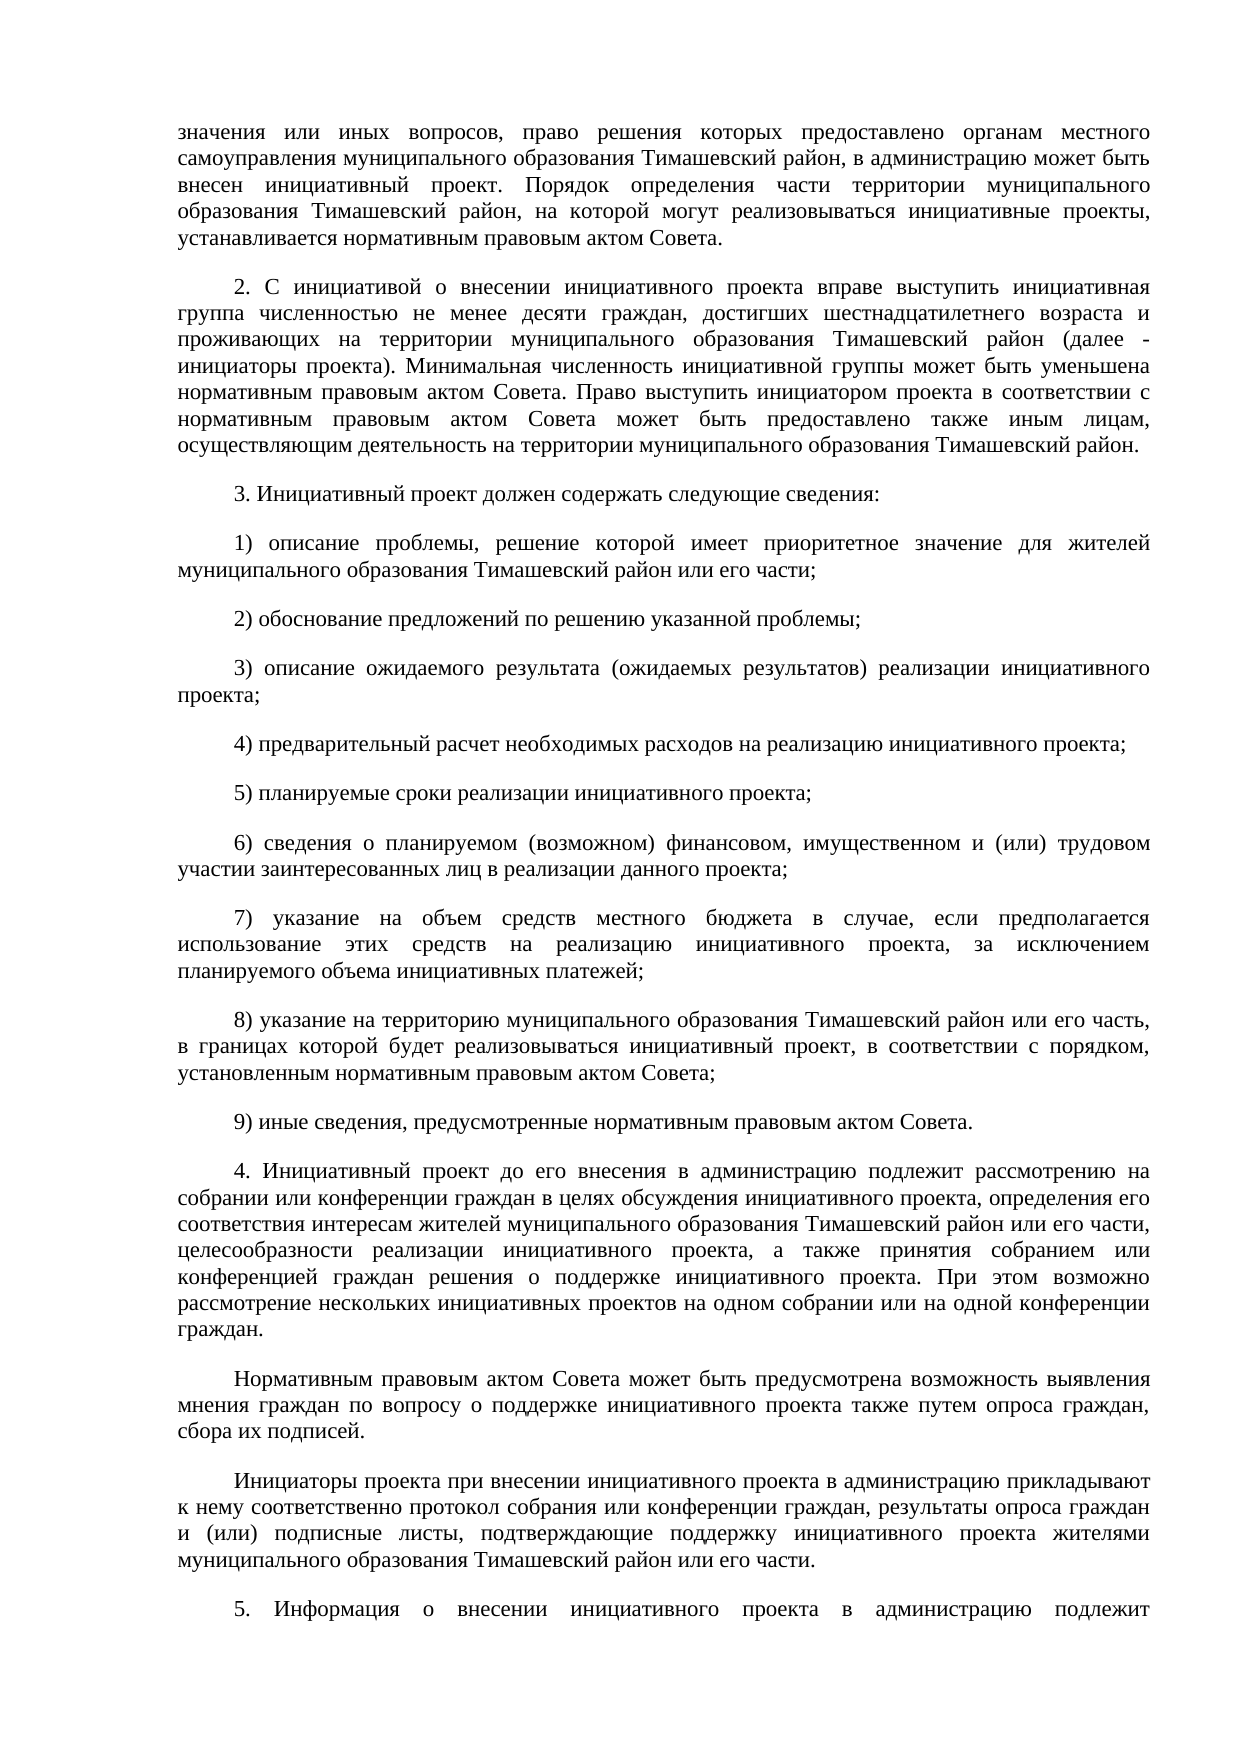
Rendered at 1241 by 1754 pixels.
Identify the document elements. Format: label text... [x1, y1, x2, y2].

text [177, 1595, 1152, 1621]
text 2) обоснование предложений по решению указанной проблемы; [177, 605, 1152, 631]
text Инициаторы проекта при внесении инициативного проекта в администрацию прикладывают к нему соответственно протокол собрания или конференции граждан, результаты опроса граждан и (или) подписные листы, подтверждающие поддержку инициативного проекта жителями муниципального образования Тимашевский район или его части. [177, 1467, 1152, 1572]
text 8) указание на территорию муниципального образования Тимашевский район или его часть, в границах которой будет реализовываться инициативный проект, в соответствии с порядком, установленным нормативным правовым актом Совета; [177, 1006, 1152, 1085]
text 4) предварительный расчет необходимых расходов на реализацию инициативного проекта; [177, 730, 1152, 756]
text Нормативным правовым актом Совета может быть предусмотрена возможность выявления мнения граждан по вопросу о поддержке инициативного проекта также путем опроса граждан, сбора их подписей. [177, 1365, 1152, 1444]
text 1) описание проблемы, решение которой имеет приоритетное значение для жителей муниципального образования Тимашевский район или его части; [177, 529, 1152, 582]
text 3) описание ожидаемого результата (ожидаемых результатов) реализации инициативного проекта; [177, 654, 1152, 707]
text 7) указание на объем средств местного бюджета в случае, если предполагается использование этих средств на реализацию инициативного проекта, за исключением планируемого объема инициативных платежей; [177, 904, 1152, 983]
text 9) иные сведения, предусмотренные нормативным правовым актом Совета. [177, 1108, 1152, 1134]
text 5) планируемые сроки реализации инициативного проекта; [177, 779, 1152, 806]
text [177, 118, 1152, 250]
text 3. Инициативный проект должен содержать следующие сведения: [177, 480, 1152, 507]
text 2. С инициативой о внесении инициативного проекта вправе выступить инициативная группа численностью не менее десяти граждан, достигших шестнадцатилетнего возраста и проживающих на территории муниципального образования Тимашевский район (далее - инициаторы проекта). Минимальная численность инициативной группы может быть уменьшена нормативным правовым актом Совета. Право выступить инициатором проекта в соответствии с нормативным правовым актом Совета может быть предоставлено также иным лицам, осуществляющим деятельность на территории муниципального образования Тимашевский район. [177, 273, 1152, 457]
text 4. Инициативный проект до его внесения в администрацию подлежит рассмотрению на собрании или конференции граждан в целях обсуждения инициативного проекта, определения его соответствия интересам жителей муниципального образования Тимашевский район или его части, целесообразности реализации инициативного проекта, а также принятия собранием или конференцией граждан решения о поддержке инициативного проекта. При этом возможно рассмотрение нескольких инициативных проектов на одном собрании или на одной конференции граждан. [177, 1157, 1152, 1342]
text 6) сведения о планируемом (возможном) финансовом, имущественном и (или) трудовом участии заинтересованных лиц в реализации данного проекта; [177, 828, 1152, 881]
